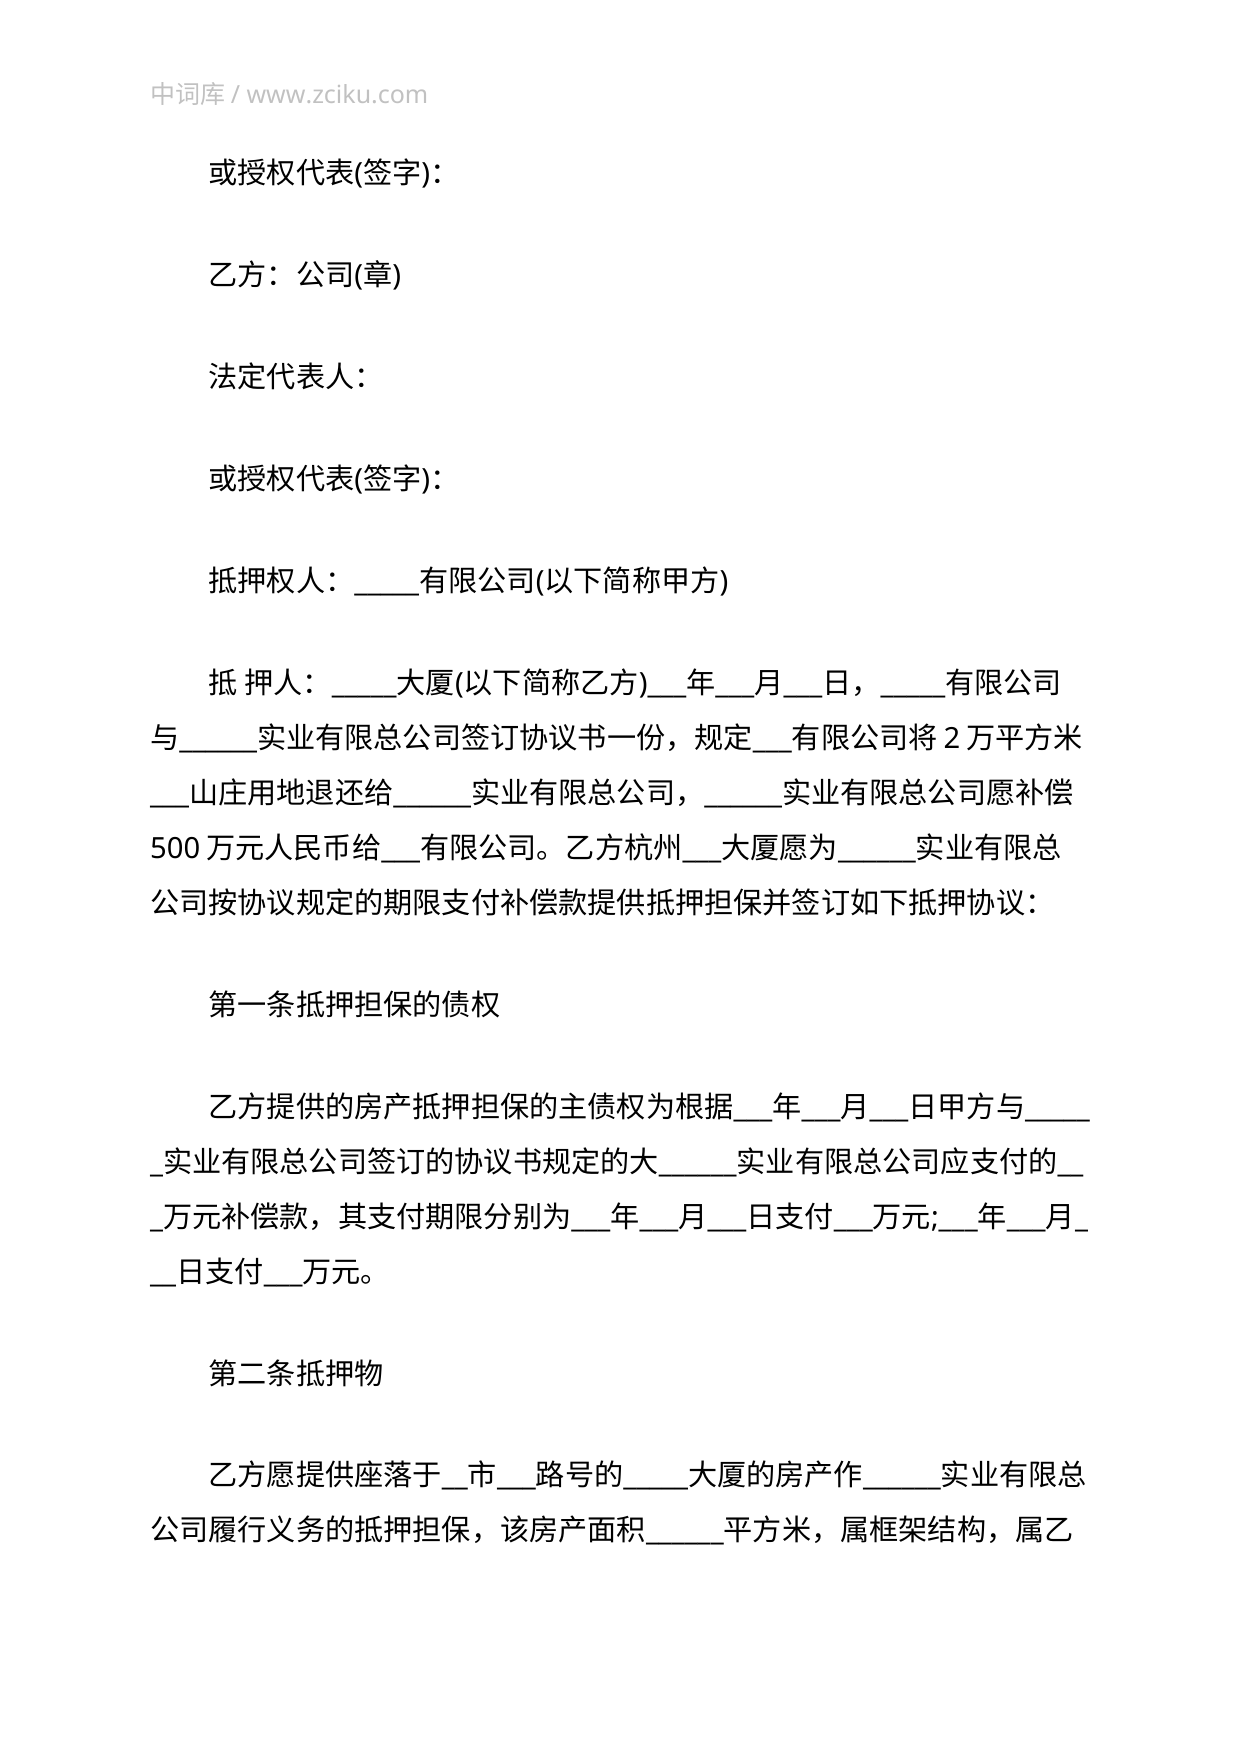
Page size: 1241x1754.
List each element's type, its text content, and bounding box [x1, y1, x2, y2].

text 抵押权人：_____有限公司(以下简称甲方) [150, 558, 1090, 600]
text 第一条抵押担保的债权 [150, 981, 1090, 1024]
text 或授权代表(签字)： [150, 150, 1090, 192]
text 乙方提供的房产抵押担保的主债权为根据___年___月___日甲方与______实业有限总公司签订的协议书规定的大______实业有限总公司应支付的___万元补偿款，其支付期限分别为___年___月___日支付___万元;___年___月___日支付___万元。 [150, 1083, 1090, 1291]
text 法定代表人： [150, 354, 1090, 396]
text 抵 押人：_____大厦(以下简称乙方)___年___月___日，_____有限公司与______实业有限总公司签订协议书一份，规定___有限公司将2万平方米___山庄用地退还给______实业有限总公司，______实业有限总公司愿补偿500万元人民币给___有限公司。乙方杭州___大厦愿为______实业有限总公司按协议规定的期限支付补偿款提供抵押担保并签订如下抵押协议： [150, 660, 1090, 922]
text 第二条抵押物 [150, 1350, 1090, 1392]
text 或授权代表(签字)： [150, 456, 1090, 498]
text 乙方：公司(章) [150, 252, 1090, 294]
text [150, 1452, 1090, 1549]
